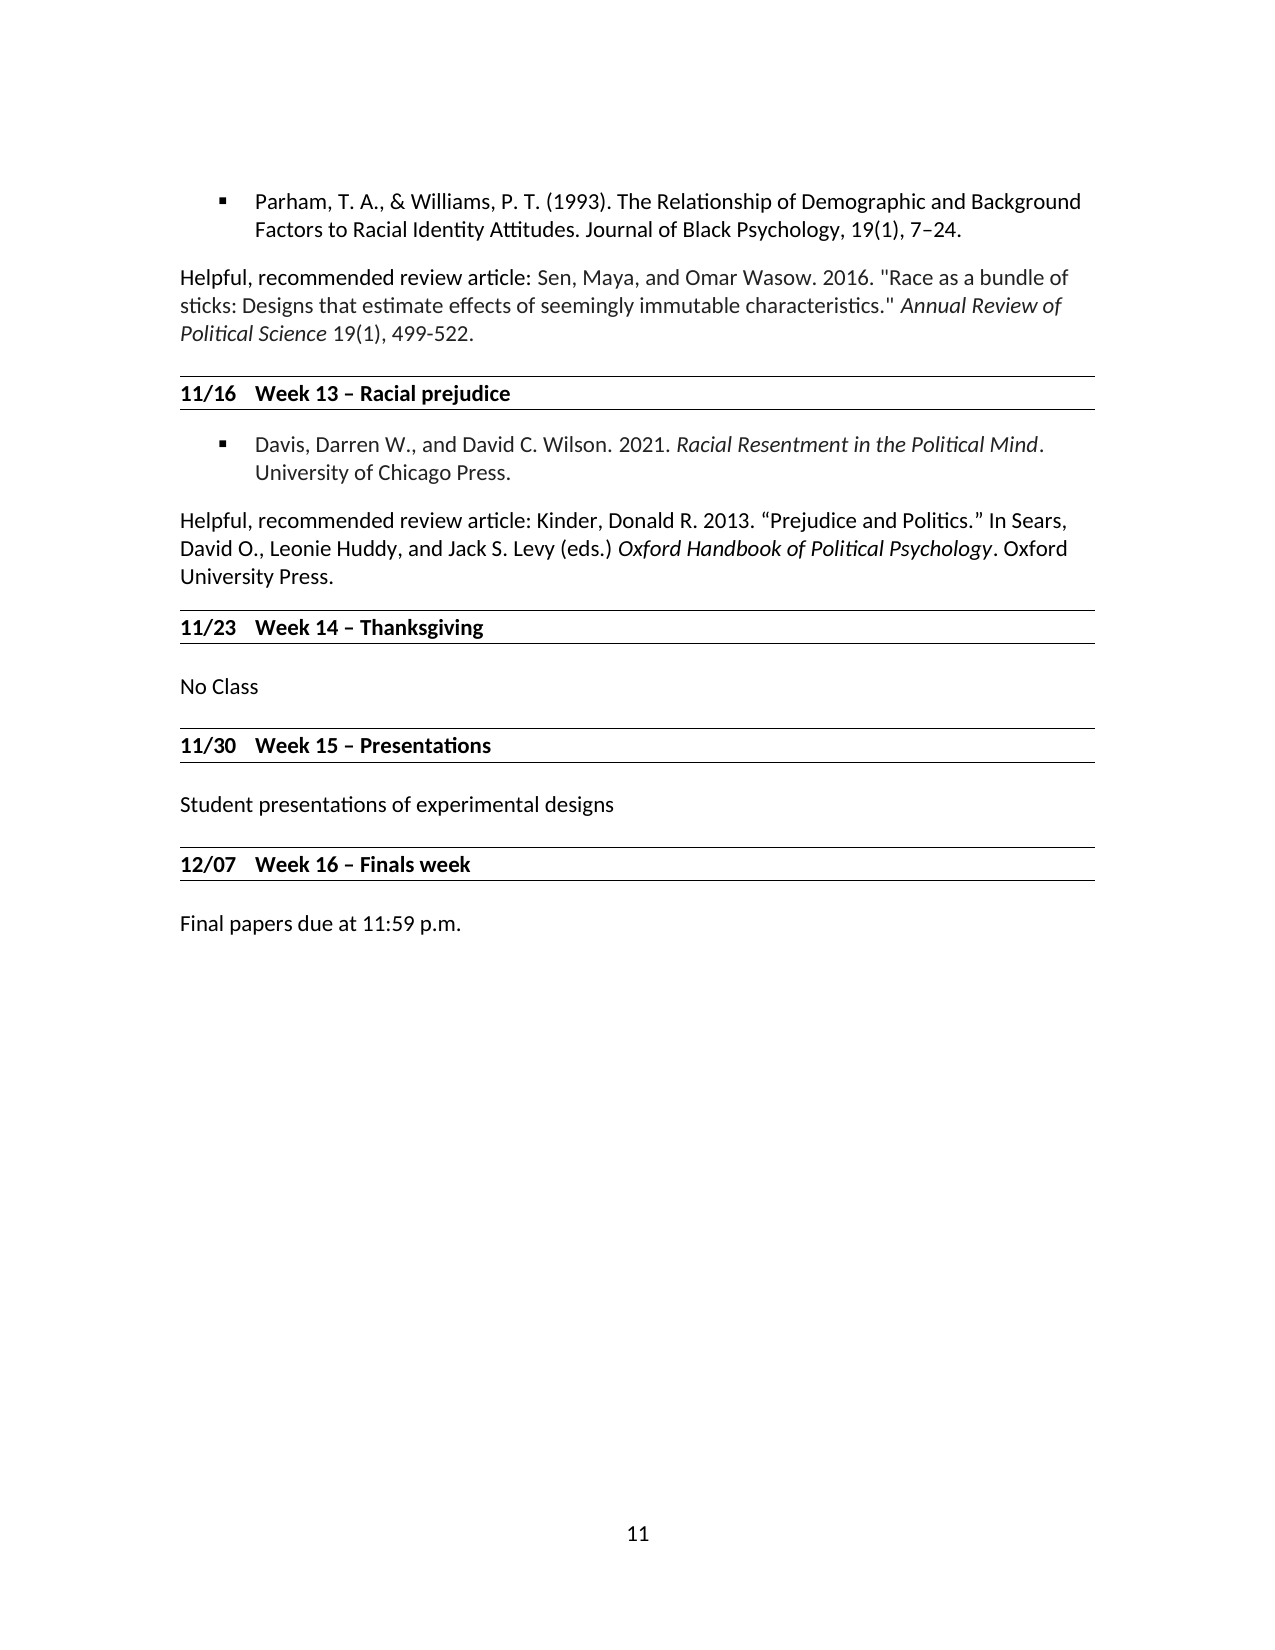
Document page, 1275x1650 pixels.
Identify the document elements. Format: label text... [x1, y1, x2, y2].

text Helpful, recommended review article: Kinder, Donald R. 2013. “Prejudice and Politics.” In Sears, David O., Leonie Huddy, and Jack S. Levy (eds.) Oxford Handbook of Political Psychology. Oxford University Press. [180, 506, 1095, 590]
text 11/23 Week 14 – Thanksgiving [180, 611, 1095, 643]
text No Class [180, 672, 1095, 700]
text Final papers due at 11:59 p.m. [180, 909, 1095, 937]
text 11/16 Week 13 – Racial prejudice [180, 377, 1095, 409]
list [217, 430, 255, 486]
text Helpful, recommended review article: Sen, Maya, and Omar Wasow. 2016. "Race as a bundle of sticks: Designs that estimate effects of seemingly immutable characteristics." Annual Review of Political Science 19(1), 499-522. [180, 263, 1095, 348]
list Parham, T. A., & Williams, P. T. (1993). The Relationship of Demographic and Background Factors to Racial Identity Attitudes. Journal of Black Psychology, 19(1), 7–24. [217, 187, 1095, 243]
text 11/30 Week 15 – Presentations [180, 729, 1095, 762]
text Student presentations of experimental designs [180, 791, 1095, 819]
text 12/07 Week 16 – Finals week [180, 848, 1095, 880]
list Davis, Darren W., and David C. Wilson. 2021. Racial Resentment in the Political Mind. University of Chicago Press. [512, 430, 1095, 486]
